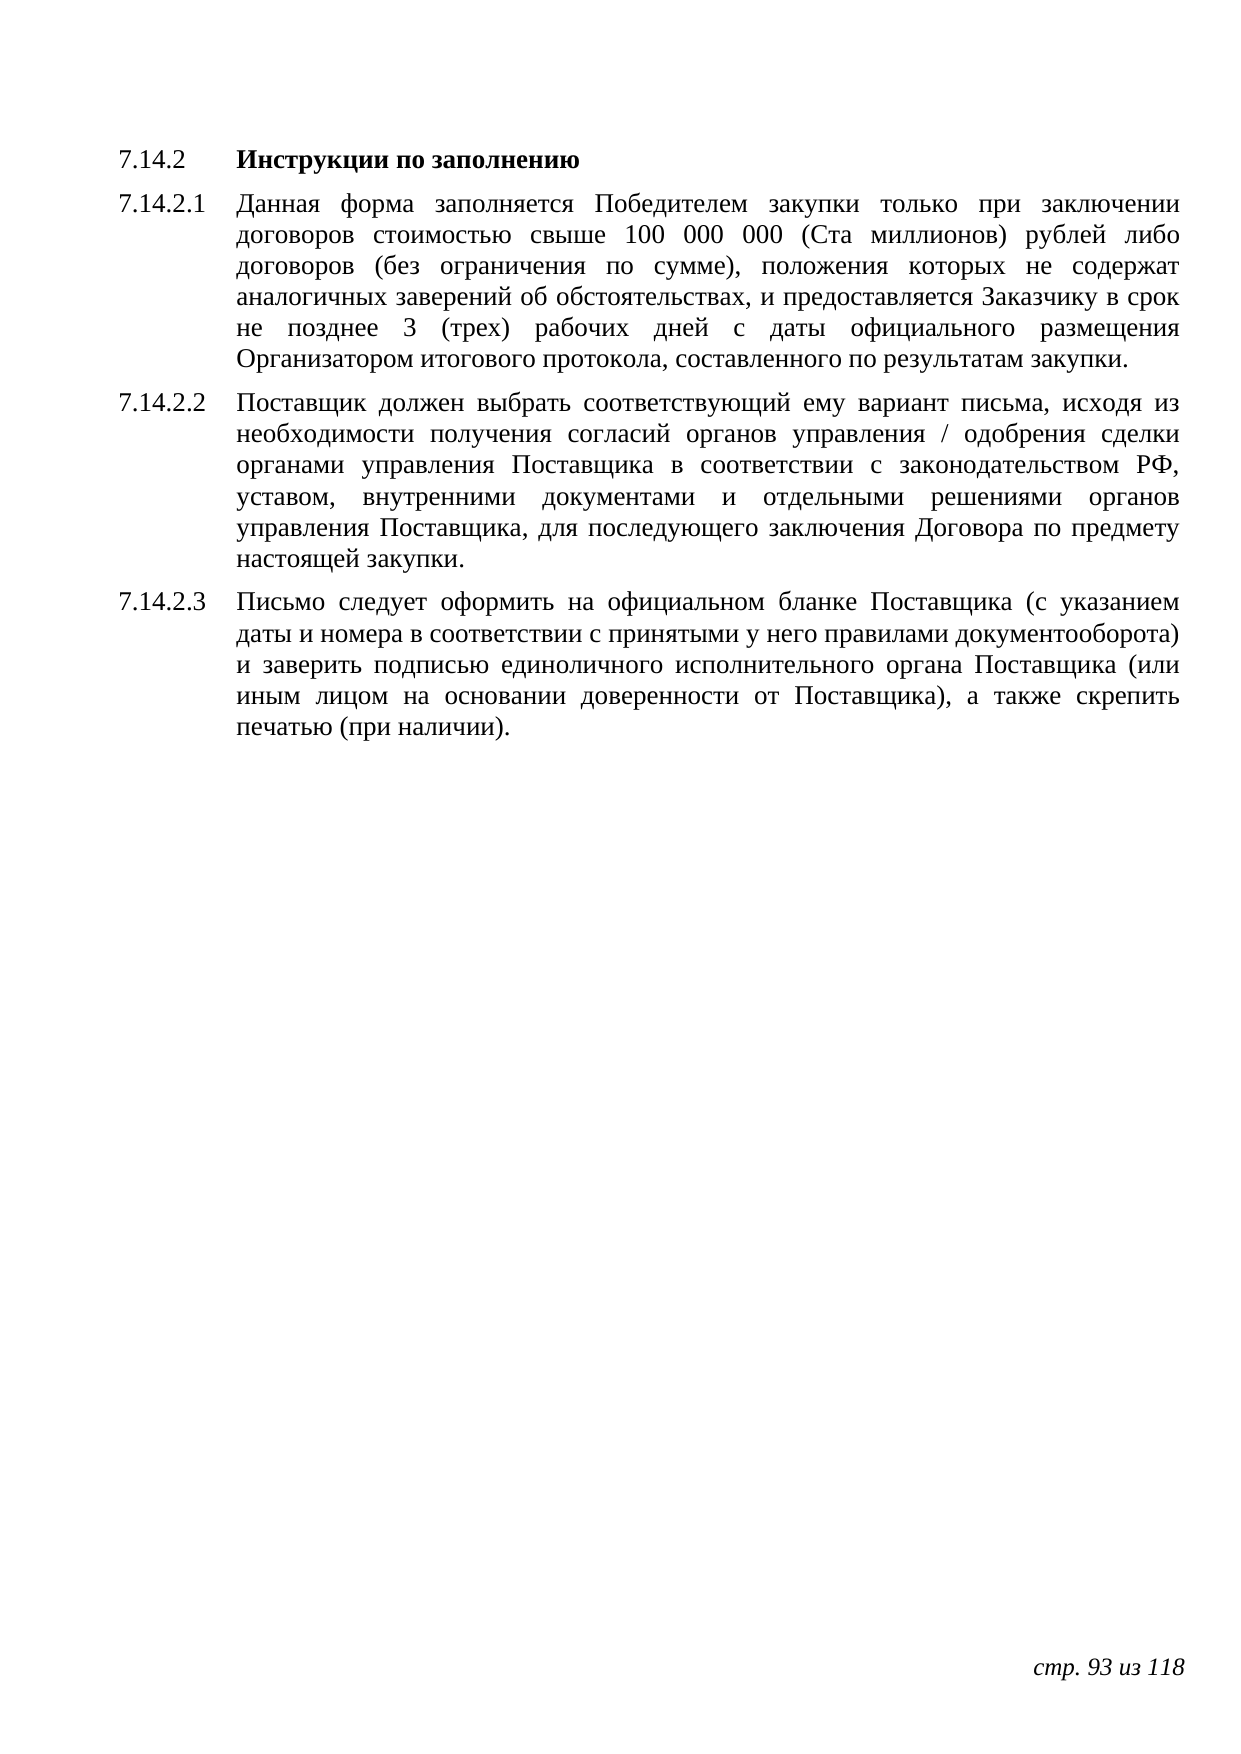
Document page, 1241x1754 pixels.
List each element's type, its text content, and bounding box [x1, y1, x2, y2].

list Инструкции по заполнению [118, 143, 1181, 174]
list Поставщик должен выбрать соответствующий ему вариант письма, исходя из необходимости получения согласий органов управления / одобрения сделки органами управления Поставщика в соответствии с законодательством РФ, уставом, внутренними документами и отдельными решениями органов управления Поставщика, для последующего заключения Договора по предмету настоящей закупки. [118, 386, 1181, 573]
list Данная форма заполняется Победителем закупки только при заключении договоров стоимостью свыше 100 000 000 (Ста миллионов) рублей либо договоров (без ограничения по сумме), положения которых не содержат аналогичных заверений об обстоятельствах, и предоставляется Заказчику в срок не позднее 3 (трех) рабочих дней с даты официального размещения Организатором итогового протокола, составленного по результатам закупки. [118, 187, 1181, 374]
list Письмо следует оформить на официальном бланке Поставщика (с указанием даты и номера в соответствии с принятыми у него правилами документооборота) и заверить подписью единоличного исполнительного органа Поставщика (или иным лицом на основании доверенности от Поставщика), а также скрепить печатью (при наличии). [118, 586, 1181, 741]
